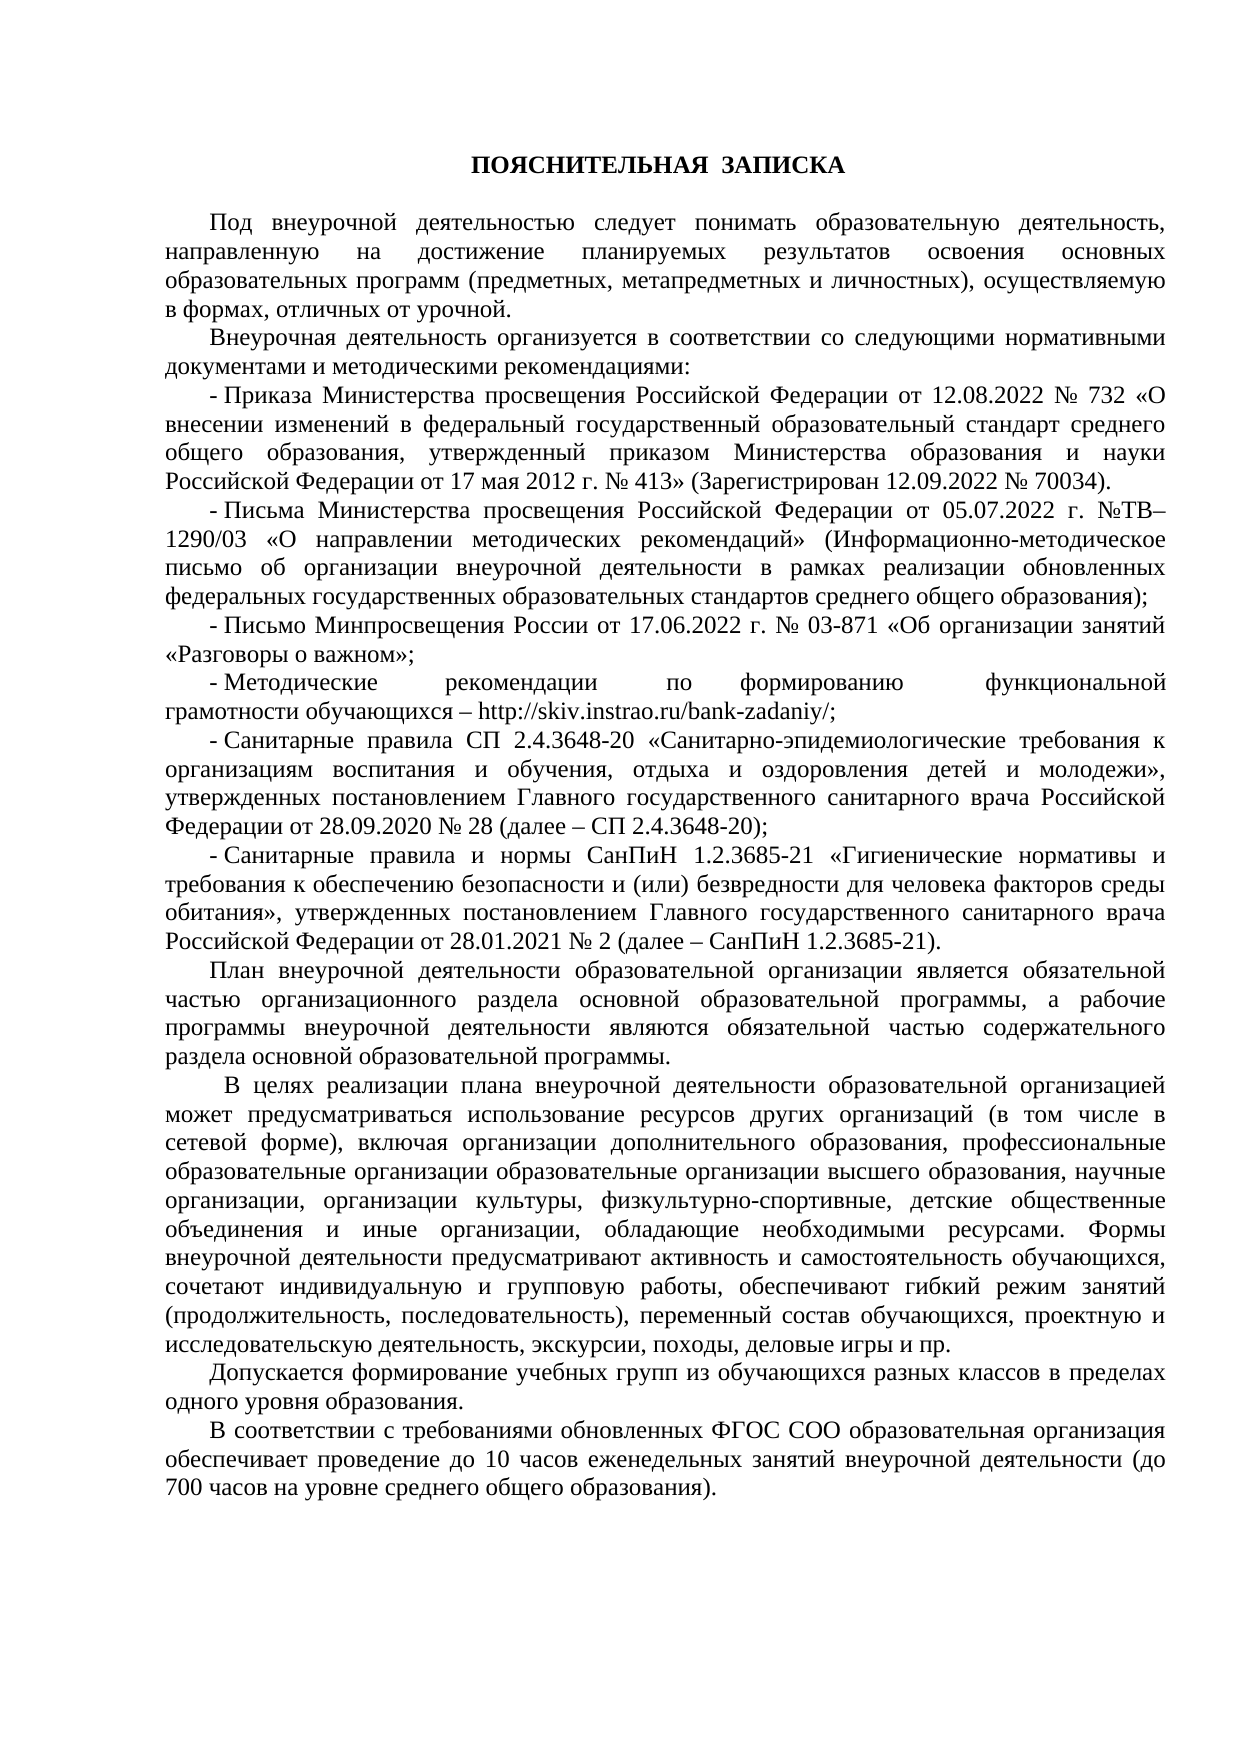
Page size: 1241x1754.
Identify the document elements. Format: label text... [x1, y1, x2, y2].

text - Письмо Минпросвещения России от 17.06.2022 г. № 03-871 «Об организации занятий «Разговоры о важном»; [165, 610, 1166, 667]
text Внеурочная деятельность организуется в соответствии со следующими нормативными документами и методическими рекомендациями: [165, 322, 1166, 380]
text ПОЯСНИТЕЛЬНАЯ ЗАПИСКА [150, 150, 1166, 179]
text - Санитарные правила и нормы СанПиН 1.2.3685-21 «Гигиенические нормативы и требования к обеспечению безопасности и (или) безвредности для человека факторов среды обитания», утвержденных постановлением Главного государственного санитарного врача Российской Федерации от 28.01.2021 № 2 (далее – СанПиН 1.2.3685-21). [165, 840, 1166, 955]
text Под внеурочной деятельностью следует понимать образовательную деятельность, направленную на достижение планируемых результатов освоения основных образовательных программ (предметных, метапредметных и личностных), осуществляемую в формах, отличных от урочной. [165, 207, 1166, 322]
text - Санитарные правила СП 2.4.3648-20 «Санитарно-эпидемиологические требования к организациям воспитания и обучения, отдыха и оздоровления детей и молодежи», утвержденных постановлением Главного государственного санитарного врача Российской Федерации от 28.09.2020 № 28 (далее – СП 2.4.3648-20); [165, 725, 1166, 840]
text В соответствии с требованиями обновленных ФГОС СОО образовательная организация обеспечивает проведение до 10 часов еженедельных занятий внеурочной деятельности (до 700 часов на уровне среднего общего образования). [165, 1415, 1166, 1501]
text - Письма Министерства просвещения Российской Федерации от 05.07.2022 г. №ТВ–1290/03 «О направлении методических рекомендаций» (Информационно-методическое письмо об организации внеурочной деятельности в рамках реализации обновленных федеральных государственных образовательных стандартов среднего общего образования); [165, 495, 1166, 610]
text Допускается формирование учебных групп из обучающихся разных классов в пределах одного уровня образования. [165, 1357, 1166, 1415]
text - Методические рекомендации по формированию функциональной грамотности обучающихся – http://skiv.instrao.ru/bank-zadaniy/; [165, 667, 1166, 725]
text В целях реализации плана внеурочной деятельности образовательной организацией может предусматриваться использование ресурсов других организаций (в том числе в сетевой форме), включая организации дополнительного образования, профессиональные образовательные организации образовательные организации высшего образования, научные организации, организации культуры, физкультурно-спортивные, детские общественные объединения и иные организации, обладающие необходимыми ресурсами. Формы внеурочной деятельности предусматривают активность и самостоятельность обучающихся, сочетают индивидуальную и групповую работы, обеспечивают гибкий режим занятий (продолжительность, последовательность), переменный состав обучающихся, проектную и исследовательскую деятельность, экскурсии, походы, деловые игры и пр. [165, 1070, 1166, 1357]
text План внеурочной деятельности образовательной организации является обязательной частью организационного раздела основной образовательной программы, а рабочие программы внеурочной деятельности являются обязательной частью содержательного раздела основной образовательной программы. [165, 955, 1166, 1070]
text - Приказа Министерства просвещения Российской Федерации от 12.08.2022 № 732 «О внесении изменений в федеральный государственный образовательный стандарт среднего общего образования, утвержденный приказом Министерства образования и науки Российской Федерации от 17 мая 2012 г. № 413» (Зарегистрирован 12.09.2022 № 70034). [165, 380, 1166, 495]
